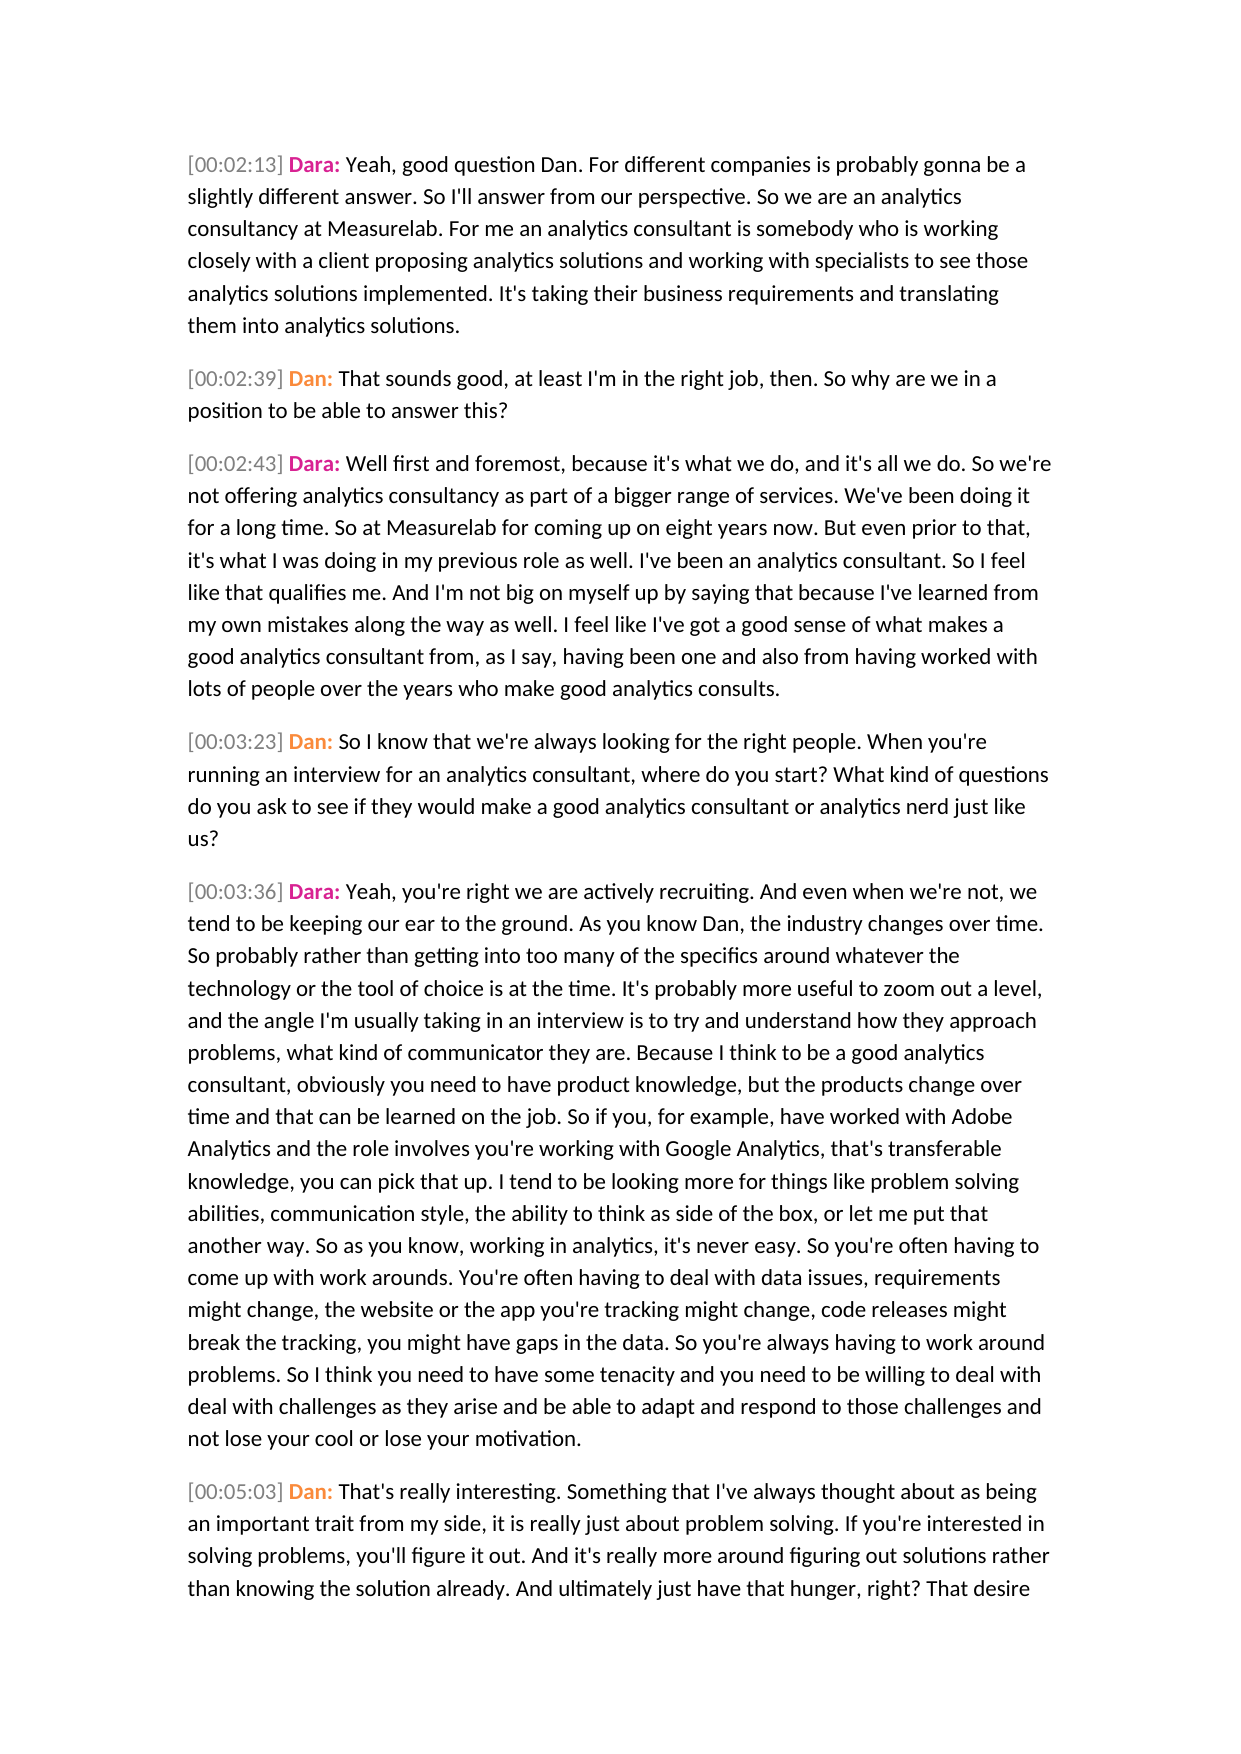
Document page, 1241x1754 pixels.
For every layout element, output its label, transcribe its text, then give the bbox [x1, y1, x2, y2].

text [00:03:36] Dara: Yeah, you're right we are actively recruiting. And even when we're not, we tend to be keeping our ear to the ground. As you know Dan, the industry changes over time. So probably rather than getting into too many of the specifics around whatever the technology or the tool of choice is at the time. It's probably more useful to zoom out a level, and the angle I'm usually taking in an interview is to try and understand how they approach problems, what kind of communicator they are. Because I think to be a good analytics consultant, obviously you need to have product knowledge, but the products change over time and that can be learned on the job. So if you, for example, have worked with Adobe Analytics and the role involves you're working with Google Analytics, that's transferable knowledge, you can pick that up. I tend to be looking more for things like problem solving abilities, communication style, the ability to think as side of the box, or let me put that another way. So as you know, working in analytics, it's never easy. So you're often having to come up with work arounds. You're often having to deal with data issues, requirements might change, the website or the app you're tracking might change, code releases might break the tracking, you might have gaps in the data. So you're always having to work around problems. So I think you need to have some tenacity and you need to be willing to deal with deal with challenges as they arise and be able to adapt and respond to those challenges and not lose your cool or lose your motivation. [187, 877, 1053, 1452]
text [00:03:23] Dan: So I know that we're always looking for the right people. When you're running an interview for an analytics consultant, where do you start? What kind of questions do you ask to see if they would make a good analytics consultant or analytics nerd just like us? [187, 727, 1053, 852]
text [00:02:13] Dara: Yeah, good question Dan. For different companies is probably gonna be a slightly different answer. So I'll answer from our perspective. So we are an analytics consultancy at Measurelab. For me an analytics consultant is somebody who is working closely with a client proposing analytics solutions and working with specialists to see those analytics solutions implemented. It's taking their business requirements and translating them into analytics solutions. [187, 150, 1053, 339]
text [187, 1477, 1053, 1602]
text [00:02:39] Dan: That sounds good, at least I'm in the right job, then. So why are we in a position to be able to answer this? [187, 364, 1053, 424]
text [00:02:43] Dara: Well first and foremost, because it's what we do, and it's all we do. So we're not offering analytics consultancy as part of a bigger range of services. We've been doing it for a long time. So at Measurelab for coming up on eight years now. But even prior to that, it's what I was doing in my previous role as well. I've been an analytics consultant. So I feel like that qualifies me. And I'm not big on myself up by saying that because I've learned from my own mistakes along the way as well. I feel like I've got a good sense of what makes a good analytics consultant from, as I say, having been one and also from having worked with lots of people over the years who make good analytics consults. [187, 449, 1053, 702]
